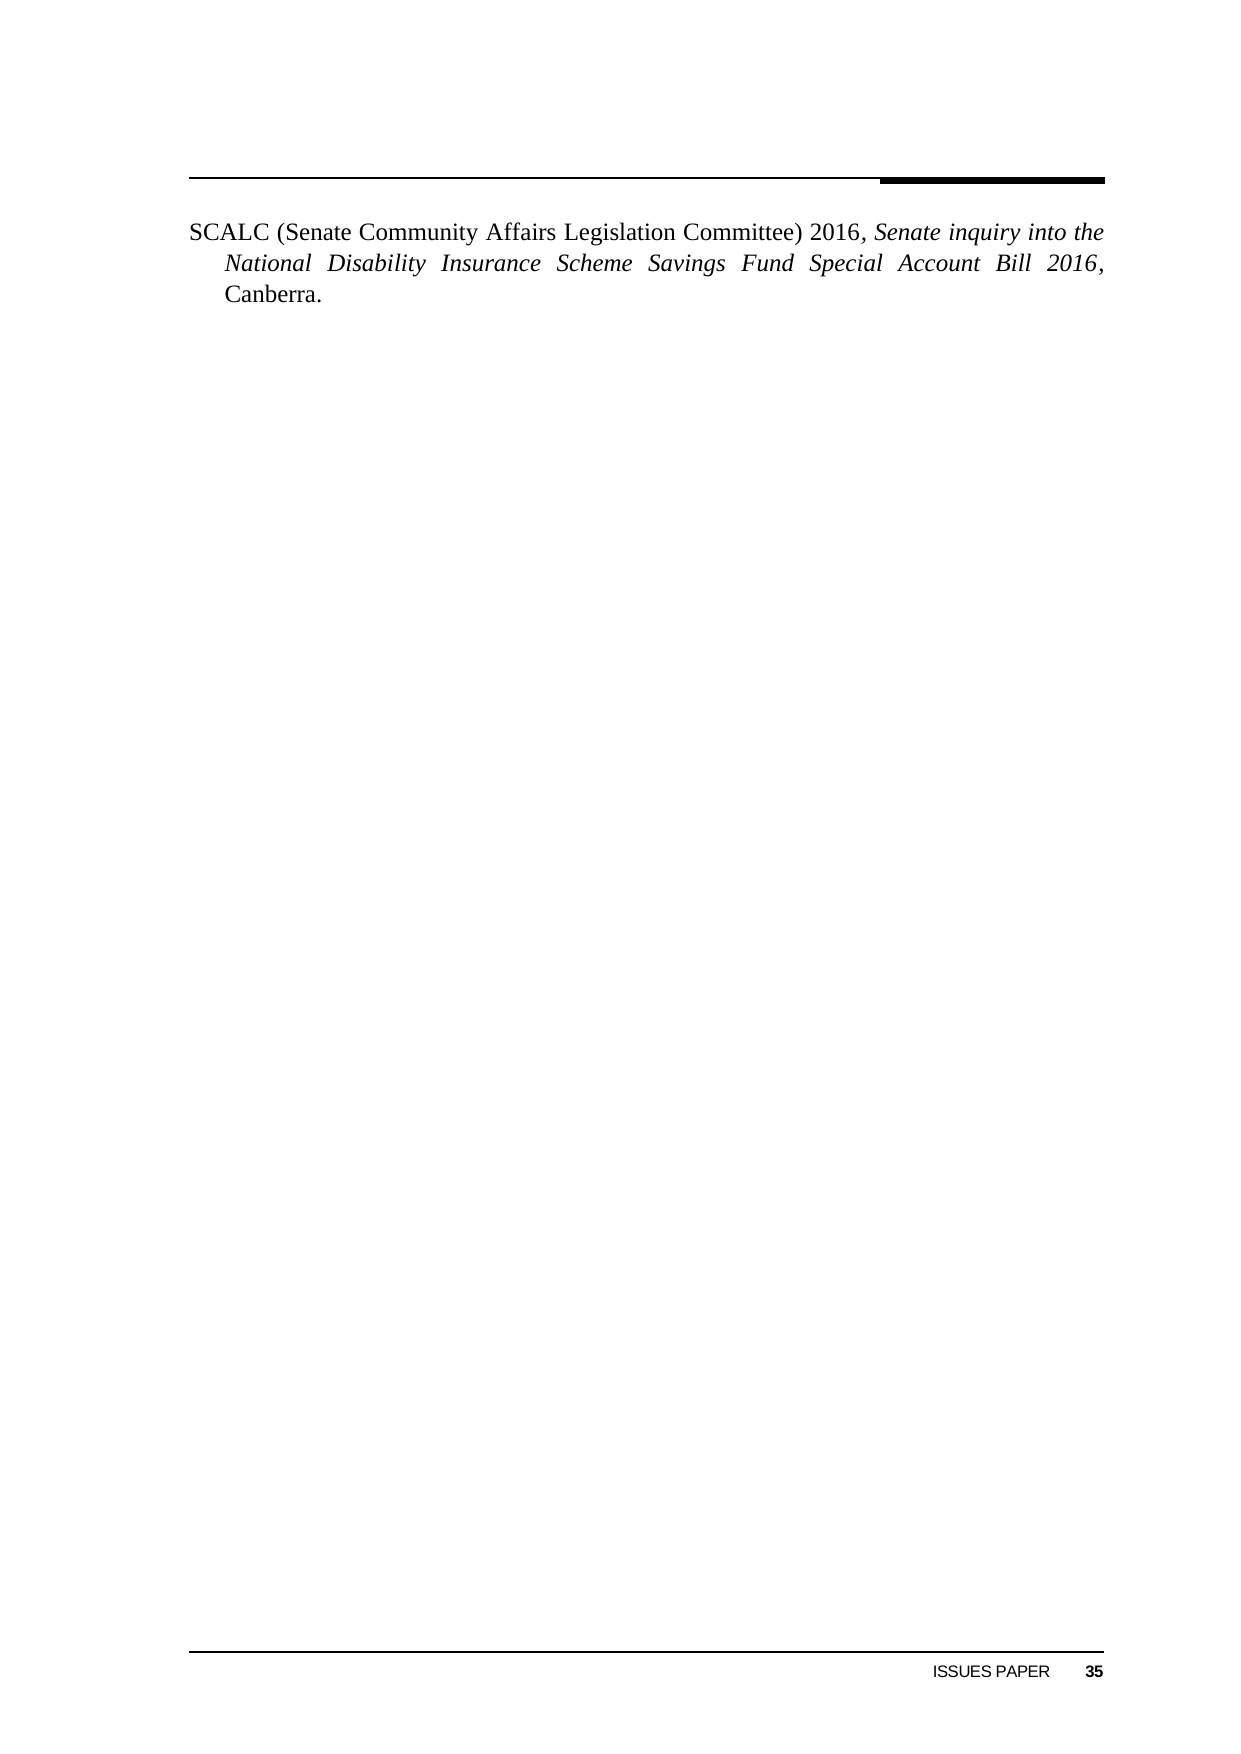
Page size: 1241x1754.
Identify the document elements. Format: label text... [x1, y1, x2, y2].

text SCALC (Senate Community Affairs Legislation Committee) 2016, Senate inquiry into the National Disability Insurance Scheme Savings Fund Special Account Bill 2016, Canberra. [189, 214, 1104, 308]
